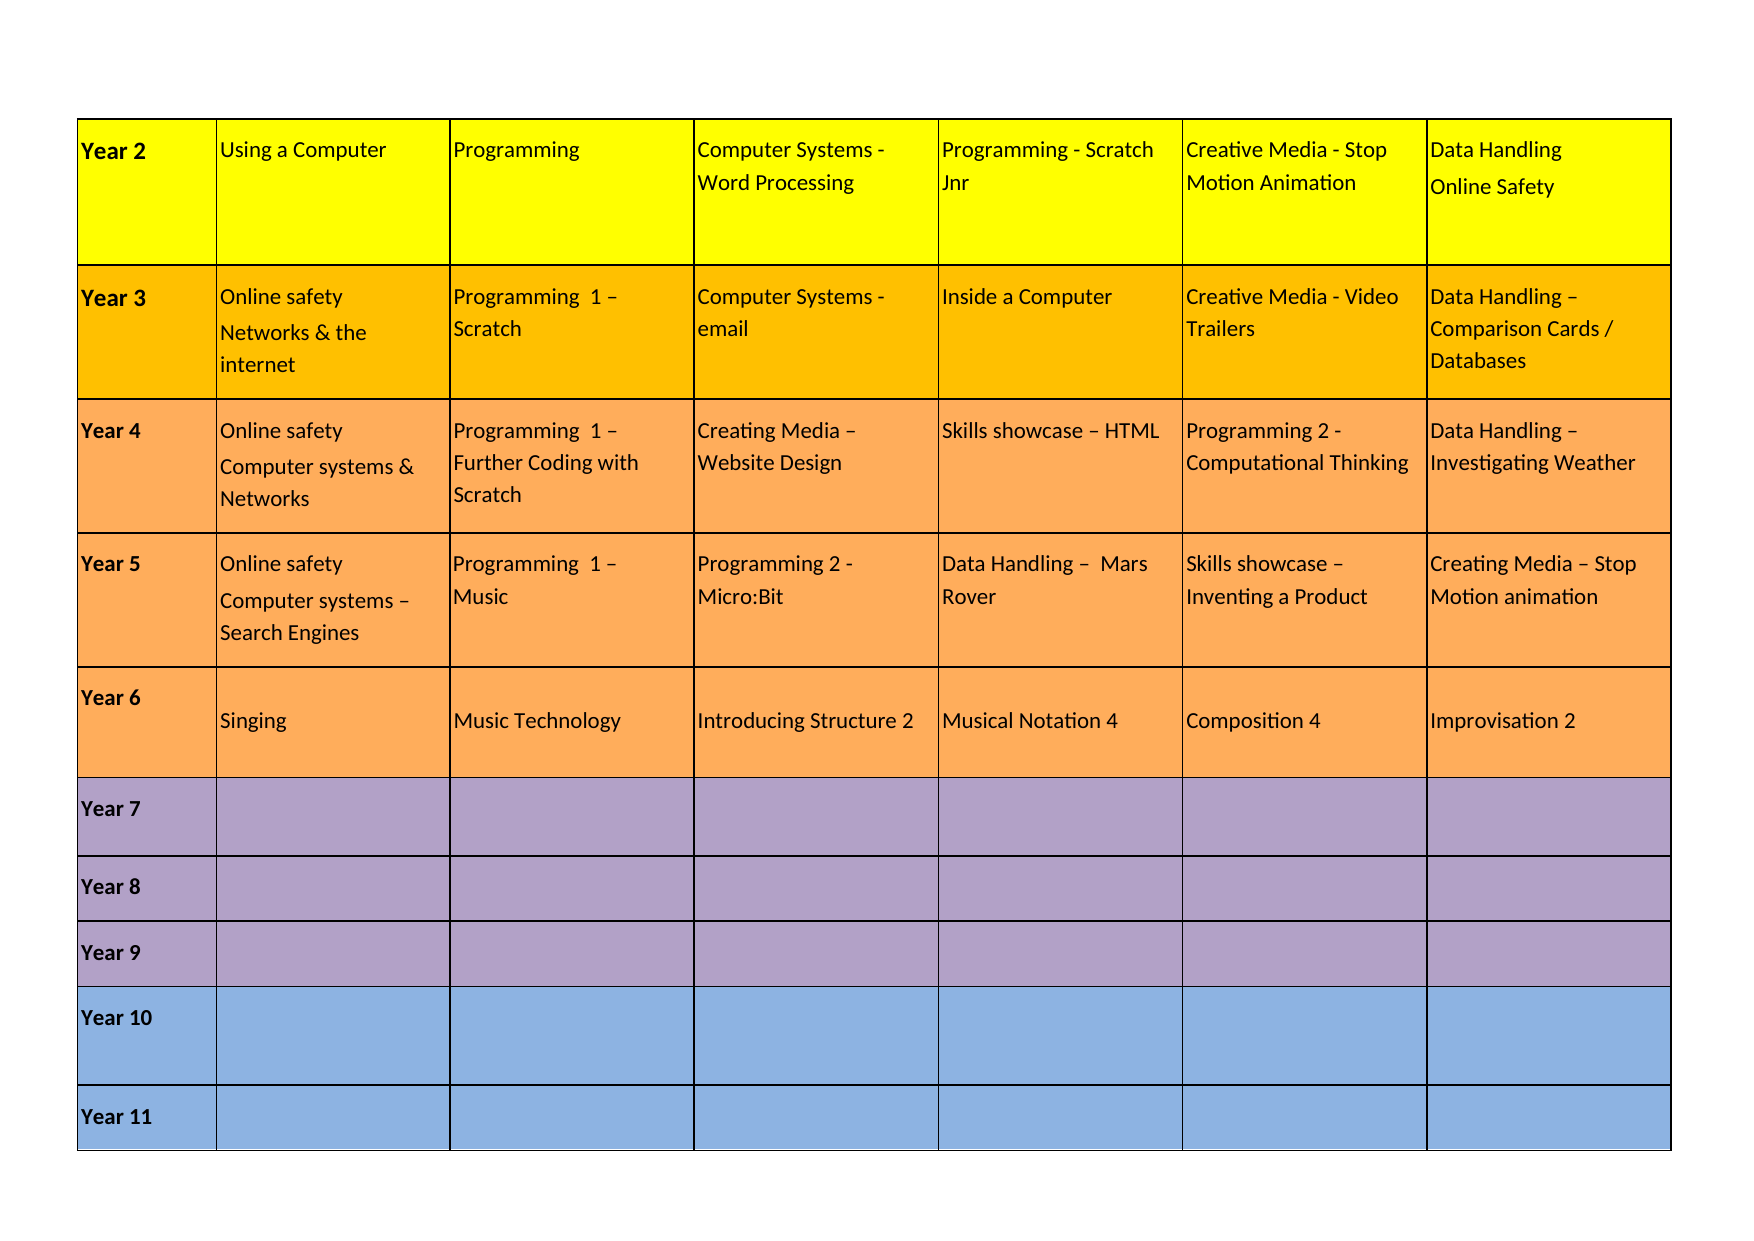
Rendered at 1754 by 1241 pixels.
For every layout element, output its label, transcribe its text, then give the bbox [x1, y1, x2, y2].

table_cell [1428, 922, 1670, 986]
table_cell Programming 1 – Further Coding with Scratch [451, 400, 693, 532]
table_cell Programming - Scratch Jnr [939, 120, 1182, 264]
table_cell Introducing Structure 2 [695, 668, 938, 777]
table_cell [939, 987, 1182, 1084]
table_cell [939, 857, 1182, 920]
table_cell Year 9 [78, 922, 216, 986]
table_cell Computer Systems - Word Processing [695, 120, 938, 264]
table_cell [1428, 1086, 1670, 1149]
table_cell Programming 1 – Scratch [451, 266, 693, 398]
table_cell [695, 778, 938, 855]
table_cell [217, 857, 449, 920]
table_cell Data Handling – Mars Rover [939, 534, 1182, 666]
table_cell Year 6 [78, 668, 216, 777]
table_cell Programming [451, 120, 693, 264]
table_cell Singing [217, 668, 449, 777]
table_cell [451, 1086, 693, 1149]
table_cell [939, 1086, 1182, 1149]
table_cell Creative Media - Stop Motion Animation [1183, 120, 1426, 264]
table_cell Composition 4 [1183, 668, 1426, 777]
table_cell [1428, 778, 1670, 855]
table_cell Improvisation 2 [1428, 668, 1670, 777]
table_cell [1183, 857, 1426, 920]
table_cell [451, 922, 693, 986]
table_cell Data Handling – Comparison Cards / Databases [1428, 266, 1670, 398]
table_cell Year 10 [78, 987, 216, 1084]
table_cell Creating Media – Stop Motion animation [1428, 534, 1670, 666]
table_cell [217, 1086, 449, 1149]
table_cell Inside a Computer [939, 266, 1182, 398]
table_cell [451, 987, 693, 1084]
table_cell [939, 778, 1182, 855]
table_cell [695, 987, 938, 1084]
table_cell Musical Notation 4 [939, 668, 1182, 777]
table_cell Year 8 [78, 857, 216, 920]
table_cell Year 7 [78, 778, 216, 855]
table_cell [217, 922, 449, 986]
table_cell [695, 857, 938, 920]
table_cell Year 5 [78, 534, 216, 666]
table_cell Creative Media - Video Trailers [1183, 266, 1426, 398]
table_cell [1183, 987, 1426, 1084]
table_cell [1183, 778, 1426, 855]
table_cell [1183, 1086, 1426, 1149]
table_cell Year 3 [78, 266, 216, 398]
table_cell [695, 1086, 938, 1149]
table_cell [451, 778, 693, 855]
table_cell Data Handling Online Safety [1428, 120, 1670, 264]
table_cell Year 11 [78, 1086, 216, 1149]
table_cell Using a Computer [217, 120, 449, 264]
table_cell Programming 2 - Micro:Bit [695, 534, 938, 666]
table_cell Year 4 [78, 400, 216, 532]
table_cell [1428, 857, 1670, 920]
table_cell [695, 922, 938, 986]
table_cell Skills showcase – Inventing a Product [1183, 534, 1426, 666]
table_cell Computer Systems - email [695, 266, 938, 398]
table_cell [451, 857, 693, 920]
table_cell Online safety Computer systems & Networks [217, 400, 449, 532]
table_cell [1428, 987, 1670, 1084]
table_cell Skills showcase – HTML [939, 400, 1182, 532]
table_cell Music Technology [451, 668, 693, 777]
table_cell [1183, 922, 1426, 986]
table_cell Online safety Computer systems – Search Engines [217, 534, 449, 666]
table_cell [939, 922, 1182, 986]
table_cell Creating Media – Website Design [695, 400, 938, 532]
table_cell [217, 778, 449, 855]
table_cell Online safety Networks & the internet [217, 266, 449, 398]
table_cell Year 2 [78, 120, 216, 264]
table_cell [217, 987, 449, 1084]
table_cell Data Handling – Investigating Weather [1428, 400, 1670, 532]
table_cell Programming 2 - Computational Thinking [1183, 400, 1426, 532]
table_cell Programming 1 – Music [451, 534, 693, 666]
